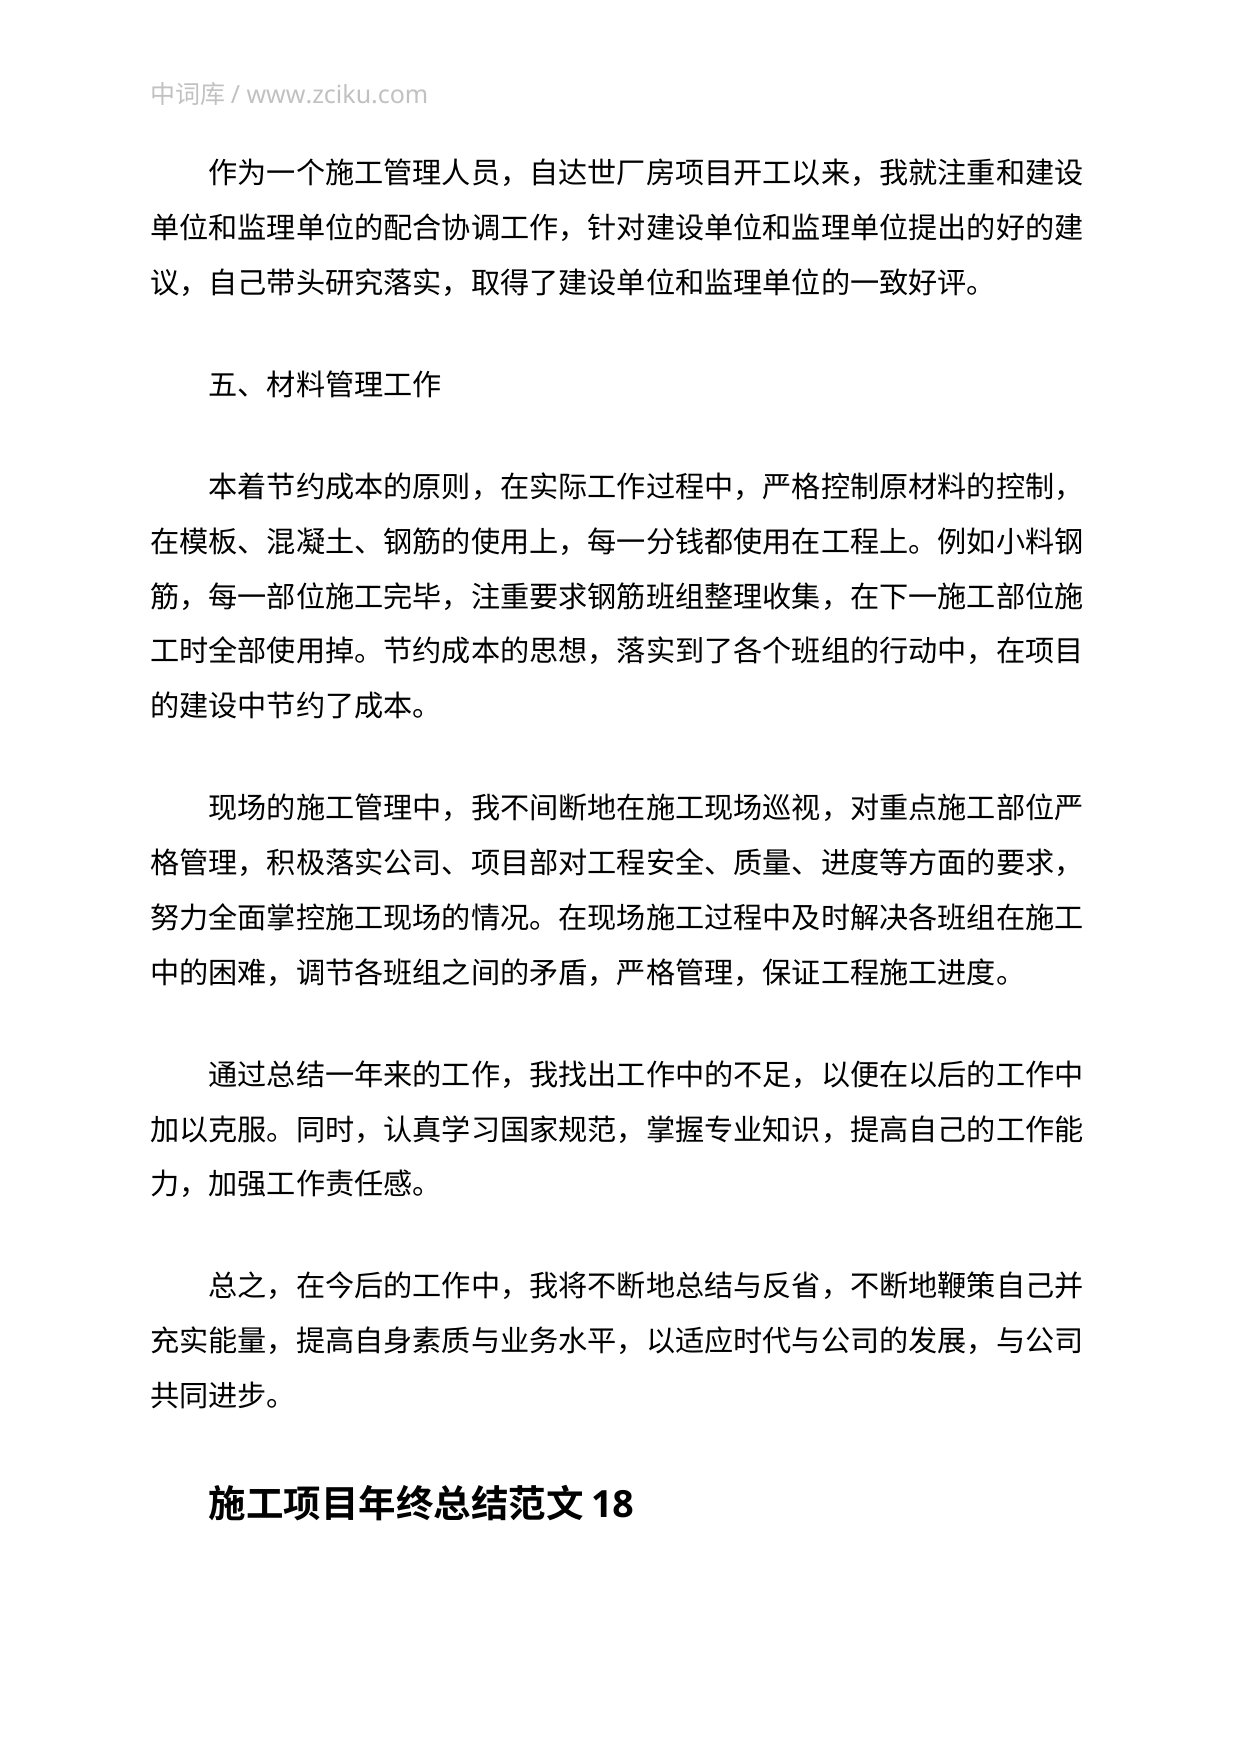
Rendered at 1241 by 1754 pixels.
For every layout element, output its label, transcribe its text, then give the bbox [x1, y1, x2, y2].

text 施工项目年终总结范文18 [150, 1474, 1090, 1529]
text 现场的施工管理中，我不间断地在施工现场巡视，对重点施工部位严格管理，积极落实公司、项目部对工程安全、质量、进度等方面的要求，努力全面掌控施工现场的情况。在现场施工过程中及时解决各班组在施工中的困难，调节各班组之间的矛盾，严格管理，保证工程施工进度。 [150, 785, 1090, 992]
text 总之，在今后的工作中，我将不断地总结与反省，不断地鞭策自己并充实能量，提高自身素质与业务水平，以适应时代与公司的发展，与公司共同进步。 [150, 1263, 1090, 1415]
text 通过总结一年来的工作，我找出工作中的不足，以便在以后的工作中加以克服。同时，认真学习国家规范，掌握专业知识，提高自己的工作能力，加强工作责任感。 [150, 1051, 1090, 1203]
text 五、材料管理工作 [150, 362, 1090, 404]
text 作为一个施工管理人员，自达世厂房项目开工以来，我就注重和建设单位和监理单位的配合协调工作，针对建设单位和监理单位提出的好的建议，自己带头研究落实，取得了建设单位和监理单位的一致好评。 [150, 150, 1090, 302]
text 本着节约成本的原则，在实际工作过程中，严格控制原材料的控制，在模板、混凝土、钢筋的使用上，每一分钱都使用在工程上。例如小料钢筋，每一部位施工完毕，注重要求钢筋班组整理收集，在下一施工部位施工时全部使用掉。节约成本的思想，落实到了各个班组的行动中，在项目的建设中节约了成本。 [150, 463, 1090, 725]
